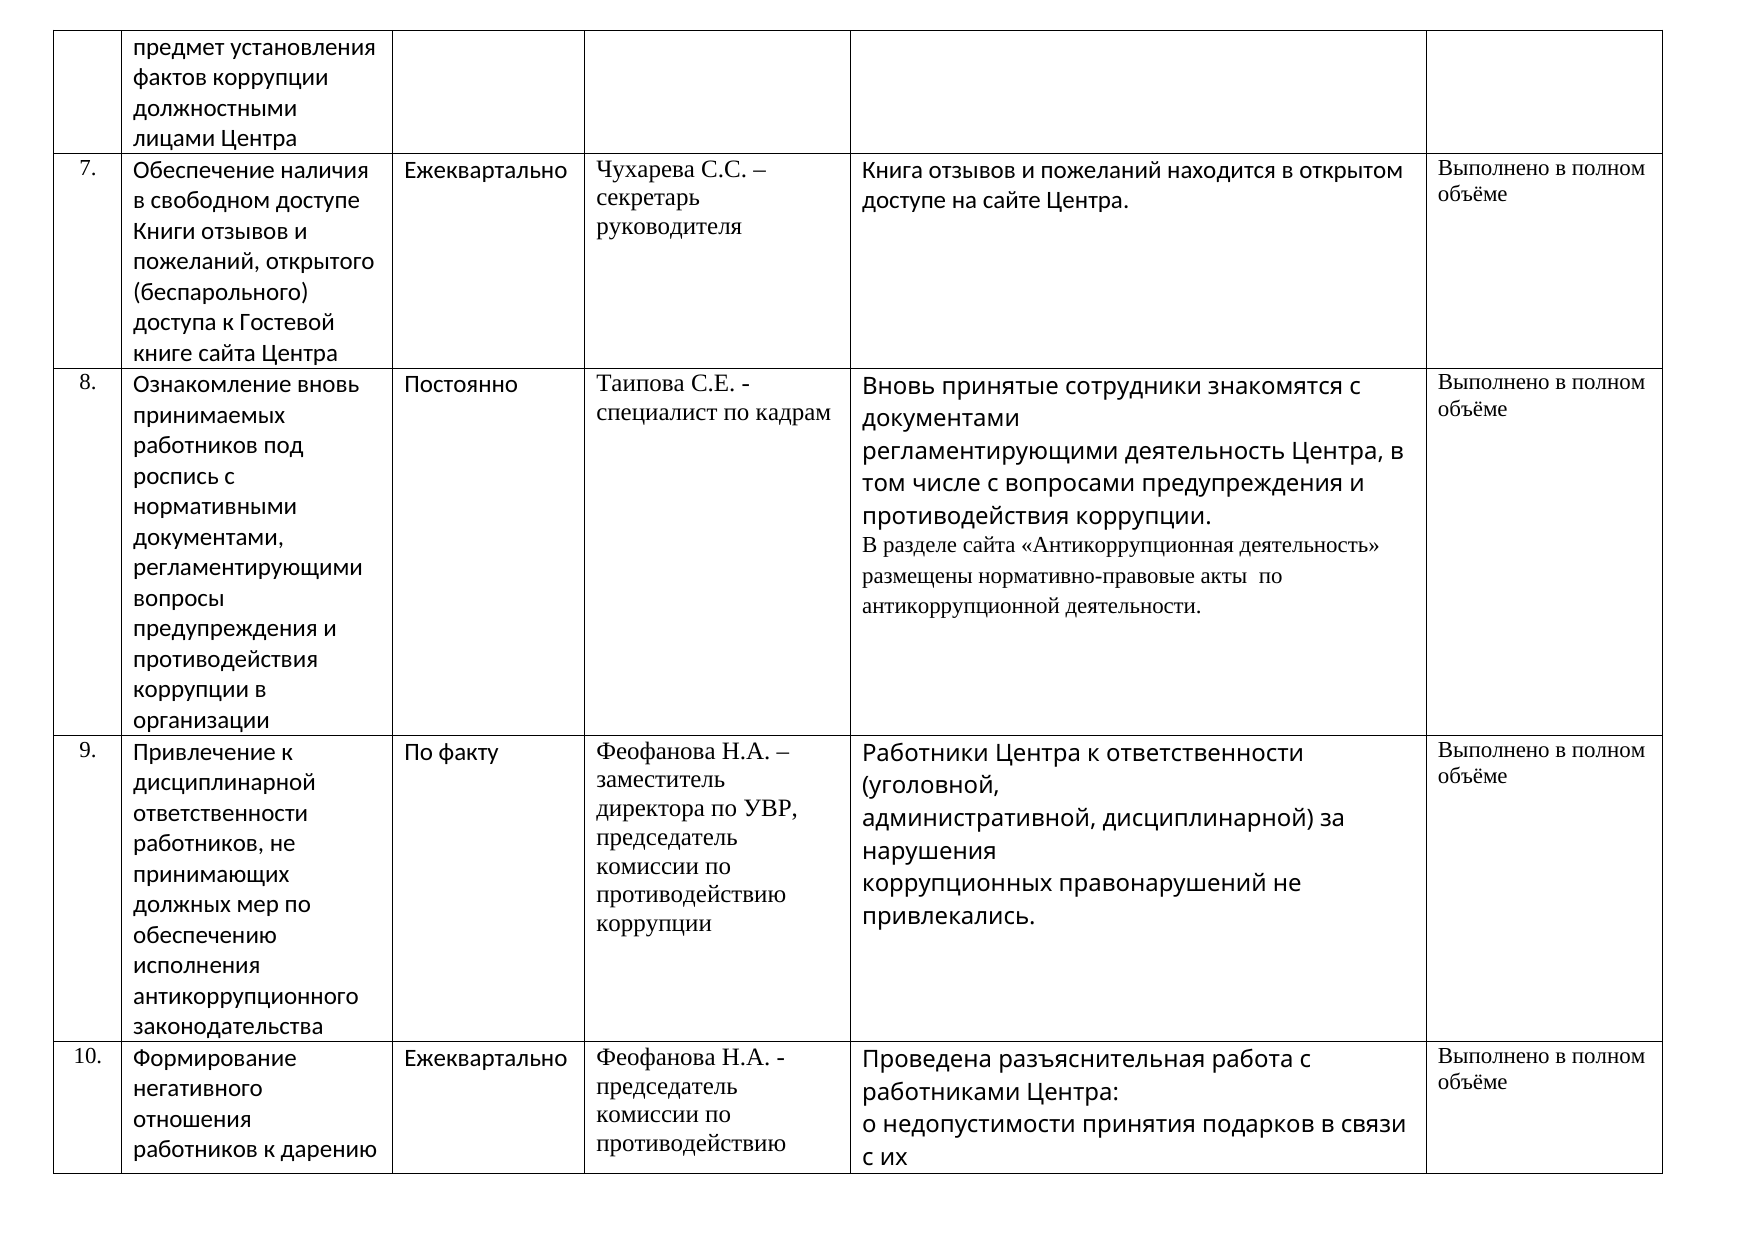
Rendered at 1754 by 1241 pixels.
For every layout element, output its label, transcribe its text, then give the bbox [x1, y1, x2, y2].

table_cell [851, 1042, 1426, 1172]
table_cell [1427, 31, 1662, 153]
table_cell Книга отзывов и пожеланий находится в открытом доступе на сайте Центра. [851, 154, 1426, 367]
table_cell Ознакомление вновь принимаемых работников под роспись с нормативными документами, регламентирующими вопросы предупреждения и противодействия коррупции в организации [122, 369, 392, 735]
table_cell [585, 31, 850, 153]
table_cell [585, 1042, 850, 1172]
table_cell Выполнено в полном объёме [1427, 369, 1662, 735]
table_cell 8. [54, 369, 121, 735]
table_cell Ежеквартально [393, 154, 584, 367]
table_cell По факту [393, 736, 584, 1041]
table_cell Выполнено в полном объёме [1427, 154, 1662, 367]
table_cell Вновь принятые сотрудники знакомятся с документами регламентирующими деятельность Центра, в том числе с вопросами предупреждения и противодействия коррупции. В разделе сайта «Антикоррупционная деятельность» размещены нормативно-правовые акты по антикоррупционной деятельности. [851, 369, 1426, 735]
table_cell Таипова С.Е. - специалист по кадрам [585, 369, 850, 735]
table_cell 10. [54, 1042, 121, 1172]
table_cell Обеспечение наличия в свободном доступе Книги отзывов и пожеланий, открытого (беспарольного) доступа к Гостевой книге сайта Центра [122, 154, 392, 367]
table_cell Чухарева С.С. – секретарь руководителя [585, 154, 850, 367]
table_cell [122, 1042, 392, 1172]
table_cell Феофанова Н.А. – заместитель директора по УВР, председатель комиссии по противодействию коррупции [585, 736, 850, 1041]
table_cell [1427, 1042, 1662, 1172]
table_cell Работники Центра к ответственности (уголовной, административной, дисциплинарной) за нарушения коррупционных правонарушений не привлекались. [851, 736, 1426, 1041]
table_cell 9. [54, 736, 121, 1041]
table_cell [393, 31, 584, 153]
table_cell Ежеквартально [393, 1042, 584, 1172]
table_cell 7. [54, 154, 121, 367]
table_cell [851, 31, 1426, 153]
table_cell Постоянно [393, 369, 584, 735]
table_cell 6. [54, 31, 121, 153]
table_cell Выполнено в полном объёме [1427, 736, 1662, 1041]
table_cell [122, 31, 392, 153]
table_cell Привлечение к дисциплинарной ответственности работников, не принимающих должных мер по обеспечению исполнения антикоррупционного законодательства [122, 736, 392, 1041]
